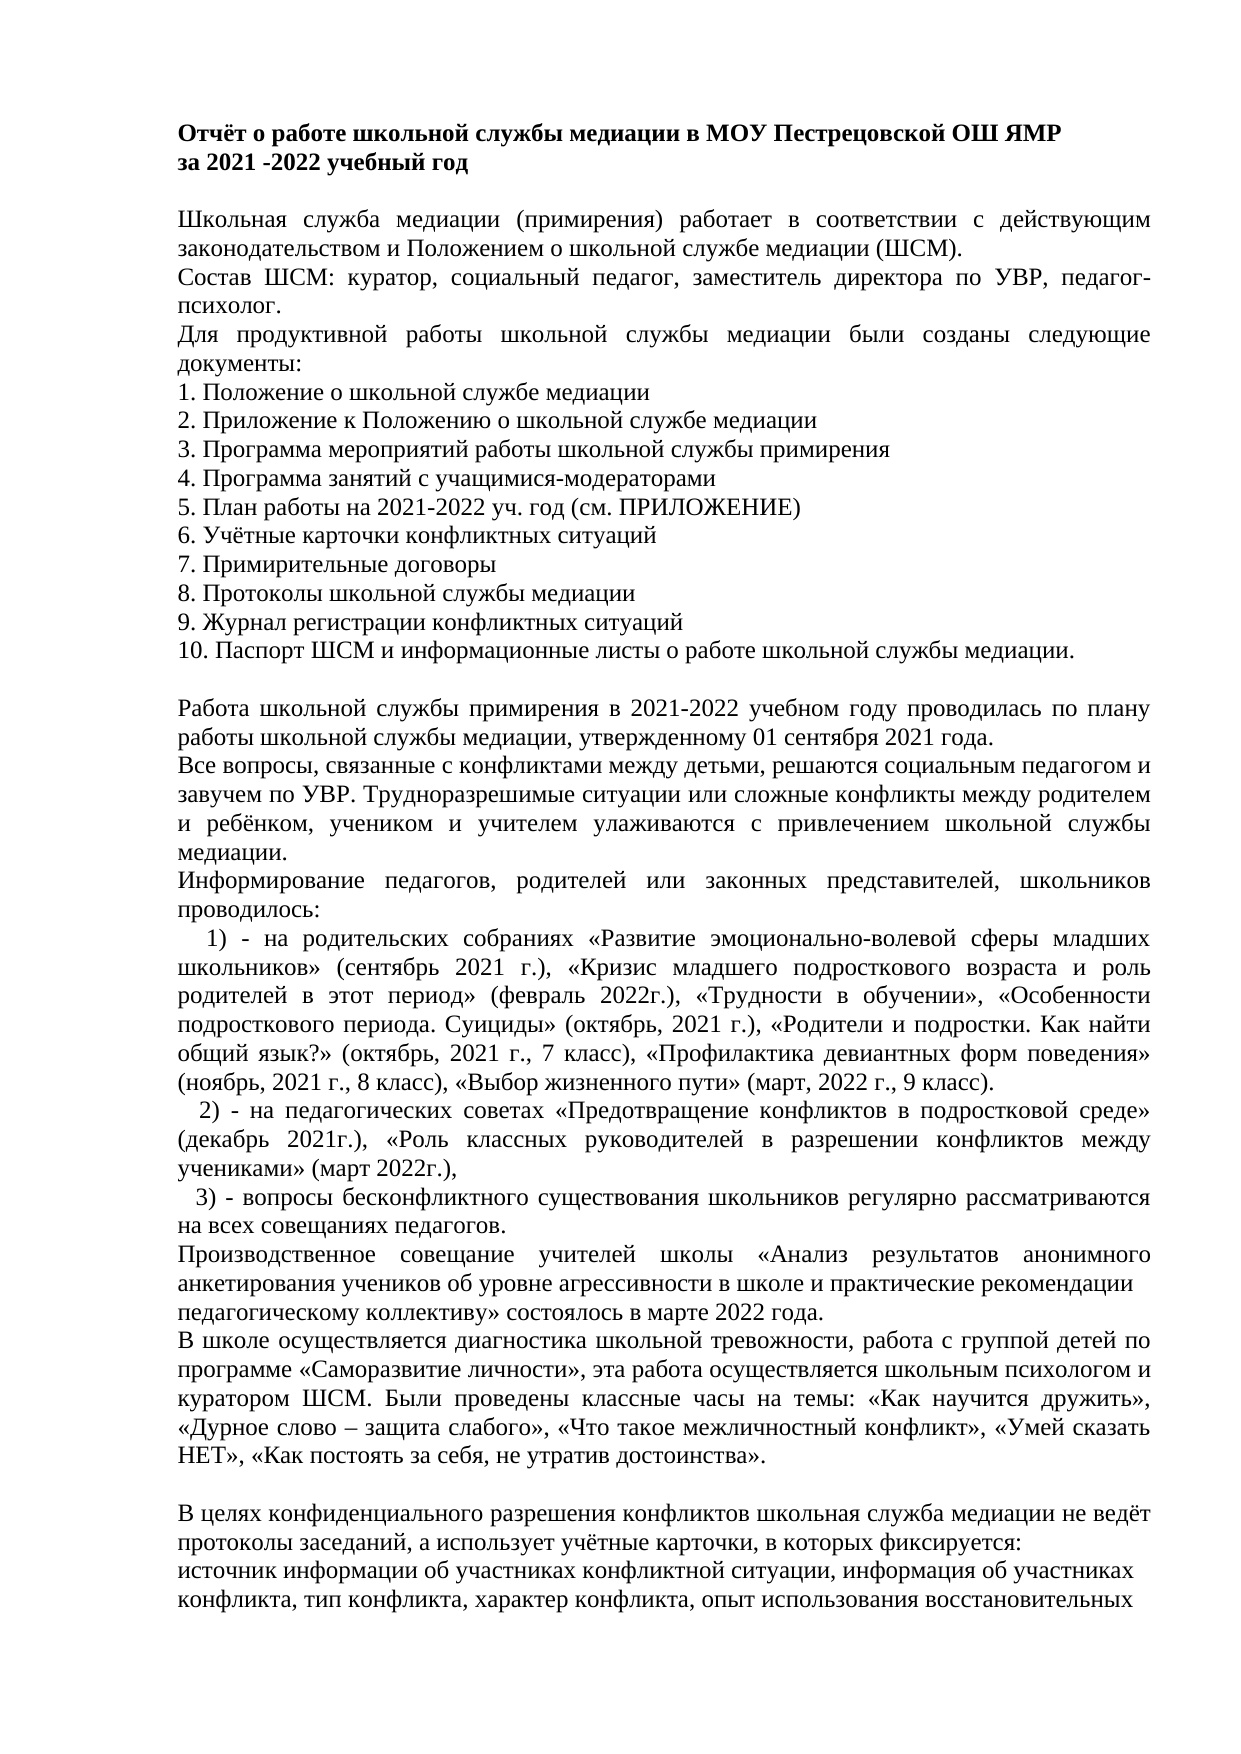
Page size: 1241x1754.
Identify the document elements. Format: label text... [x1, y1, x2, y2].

text Работа школьной службы примирения в 2021-2022 учебном году проводилась по плану работы школьной службы медиации, утвержденному 01 сентября 2021 года. [177, 693, 1152, 751]
text Производственное совещание учителей школы «Анализ результатов анонимного анкетирования учеников об уровне агрессивности в школе и практические рекомендации [177, 1239, 1152, 1297]
text В целях конфиденциального разрешения конфликтов школьная служба медиации не ведёт протоколы заседаний, а использует учётные карточки, в которых фиксируется: [177, 1498, 1152, 1556]
text 3) - вопросы бесконфликтного существования школьников регулярно рассматриваются на всех совещаниях педагогов. [177, 1182, 1152, 1239]
text 8. Протоколы школьной службы медиации [177, 578, 1152, 607]
text Состав ШСМ: куратор, социальный педагог, заместитель директора по УВР, педагог-психолог. [177, 262, 1152, 319]
text В школе осуществляется диагностика школьной тревожности, работа с группой детей по программе «Саморазвитие личности», эта работа осуществляется школьным психологом и куратором ШСМ. Были проведены классные часы на темы: «Как научится дружить», «Дурное слово – защита слабого», «Что такое межличностный конфликт», «Умей сказать НЕТ», «Как постоять за себя, не утратив достоинства». [177, 1326, 1152, 1469]
text 7. Примирительные договоры [177, 549, 1152, 578]
text 9. Журнал регистрации конфликтных ситуаций [177, 607, 1152, 636]
text Информирование педагогов, родителей или законных представителей, школьников проводилось: [177, 866, 1152, 923]
text 1) - на родительских собраниях «Развитие эмоционально-волевой сферы младших школьников» (сентябрь 2021 г.), «Кризис младшего подросткового возраста и роль родителей в этот период» (февраль 2022г.), «Трудности в обучении», «Особенности подросткового периода. Суициды» (октябрь, 2021 г.), «Родители и подростки. Как найти общий язык?» (октябрь, 2021 г., 7 класс), «Профилактика девиантных форм поведения» (ноябрь, 2021 г., 8 класс), «Выбор жизненного пути» (март, 2022 г., 9 класс). [177, 923, 1152, 1096]
text 5. План работы на 2021-2022 уч. год (см. ПРИЛОЖЕНИЕ) [177, 492, 1152, 521]
text Все вопросы, связанные с конфликтами между детьми, решаются социальным педагогом и завучем по УВР. Трудноразрешимые ситуации или сложные конфликты между родителем и ребёнком, учеником и учителем улаживаются с привлечением школьной службы медиации. [177, 751, 1152, 866]
text Для продуктивной работы школьной службы медиации были созданы следующие документы: [177, 319, 1152, 377]
text Отчёт о работе школьной службы медиации в МОУ Пестрецовской ОШ ЯМР [177, 118, 1152, 147]
text 6. Учётные карточки конфликтных ситуаций [177, 521, 1152, 549]
text 3. Программа мероприятий работы школьной службы примирения [177, 434, 1152, 463]
text за 2021 -2022 учебный год [177, 147, 1152, 176]
text педагогическому коллективу» состоялось в марте 2022 года. [177, 1297, 1152, 1326]
text 10. Паспорт ШСМ и информационные листы о работе школьной службы медиации. [177, 636, 1152, 664]
text источник информации об участниках конфликтной ситуации, информация об участниках [177, 1556, 1152, 1584]
text конфликта, тип конфликта, характер конфликта, опыт использования восстановительных [177, 1584, 1152, 1613]
text 1. Положение о школьной службе медиации [177, 377, 1152, 406]
text 2) - на педагогических советах «Предотвращение конфликтов в подростковой среде» (декабрь 2021г.), «Роль классных руководителей в разрешении конфликтов между учениками» (март 2022г.), [177, 1096, 1152, 1182]
text 2. Приложение к Положению о школьной службе медиации [177, 406, 1152, 434]
text 4. Программа занятий с учащимися-модераторами [177, 463, 1152, 492]
text Школьная служба медиации (примирения) работает в соответствии с действующим законодательством и Положением о школьной службе медиации (ШСМ). [177, 204, 1152, 262]
